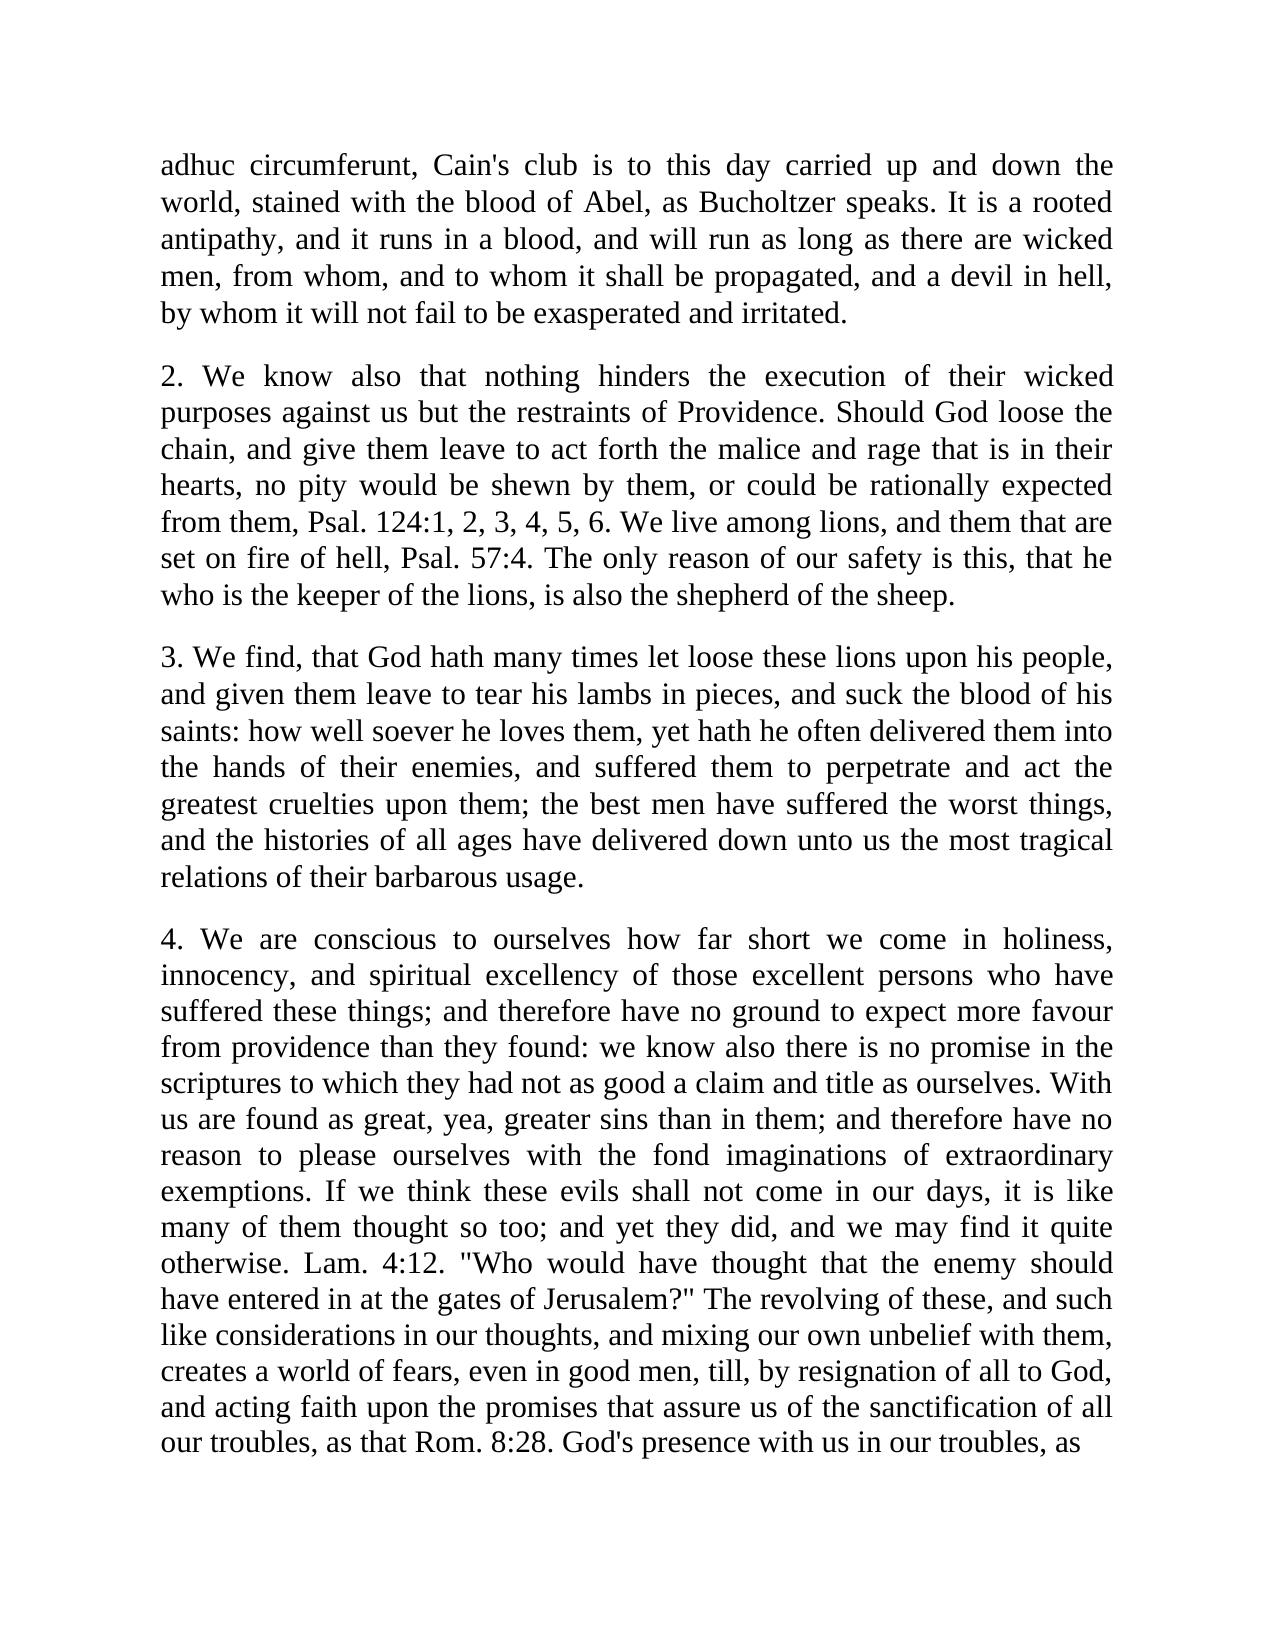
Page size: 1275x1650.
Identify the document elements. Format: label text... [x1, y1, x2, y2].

text adhuc circumferunt, Cain's club is to this day carried up and down the world, stained with the blood of Abel, as Bucholtzer speaks. It is a rooted antipathy, and it runs in a blood, and will run as long as there are wicked men, from whom, and to whom it shall be propagated, and a devil in hell, by whom it will not fail to be exasperated and irritated. [160, 147, 1114, 331]
list We find, that God hath many times let loose these lions upon his people, and given them leave to tear his lambs in pieces, and suck the blood of his saints: how well soever he loves them, yet hath he often delivered them into the hands of their enemies, and suffered them to perpetrate and act the greatest cruelties upon them; the best men have suffered the worst things, and the histories of all ages have delivered down unto us the most tragical relations of their barbarous usage. [160, 639, 1114, 894]
list We are conscious to ourselves how far short we come in holiness, innocency, and spiritual excellency of those excellent persons who have suffered these things; and therefore have no ground to expect more favour from providence than they found: we know also there is no promise in the scriptures to which they had not as good a claim and title as ourselves. With us are found as great, yea, greater sins than in them; and therefore have no reason to please ourselves with the fond imaginations of extraordinary exemptions. If we think these evils shall not come in our days, it is like many of them thought so too; and yet they did, and we may find it quite otherwise. Lam. 4:12. "Who would have thought that the enemy should have entered in at the gates of Jerusalem?" The revolving of these, and such like considerations in our thoughts, and mixing our own unbelief with them, creates a world of fears, even in good men, till, by resignation of all to God, and acting faith upon the promises that assure us of the sanctification of all our troubles, as that Rom. 8:28. God's presence with us in our troubles, as [160, 921, 1114, 1460]
list We know also that nothing hinders the execution of their wicked purposes against us but the restraints of Providence. Should God loose the chain, and give them leave to act forth the malice and rage that is in their hearts, no pity would be shewn by them, or could be rationally expected from them, Psal. 124:1, 2, 3, 4, 5, 6. We live among lions, and them that are set on fire of hell, Psal. 57:4. The only reason of our safety is this, that he who is the keeper of the lions, is also the shepherd of the sheep. [160, 357, 1114, 612]
